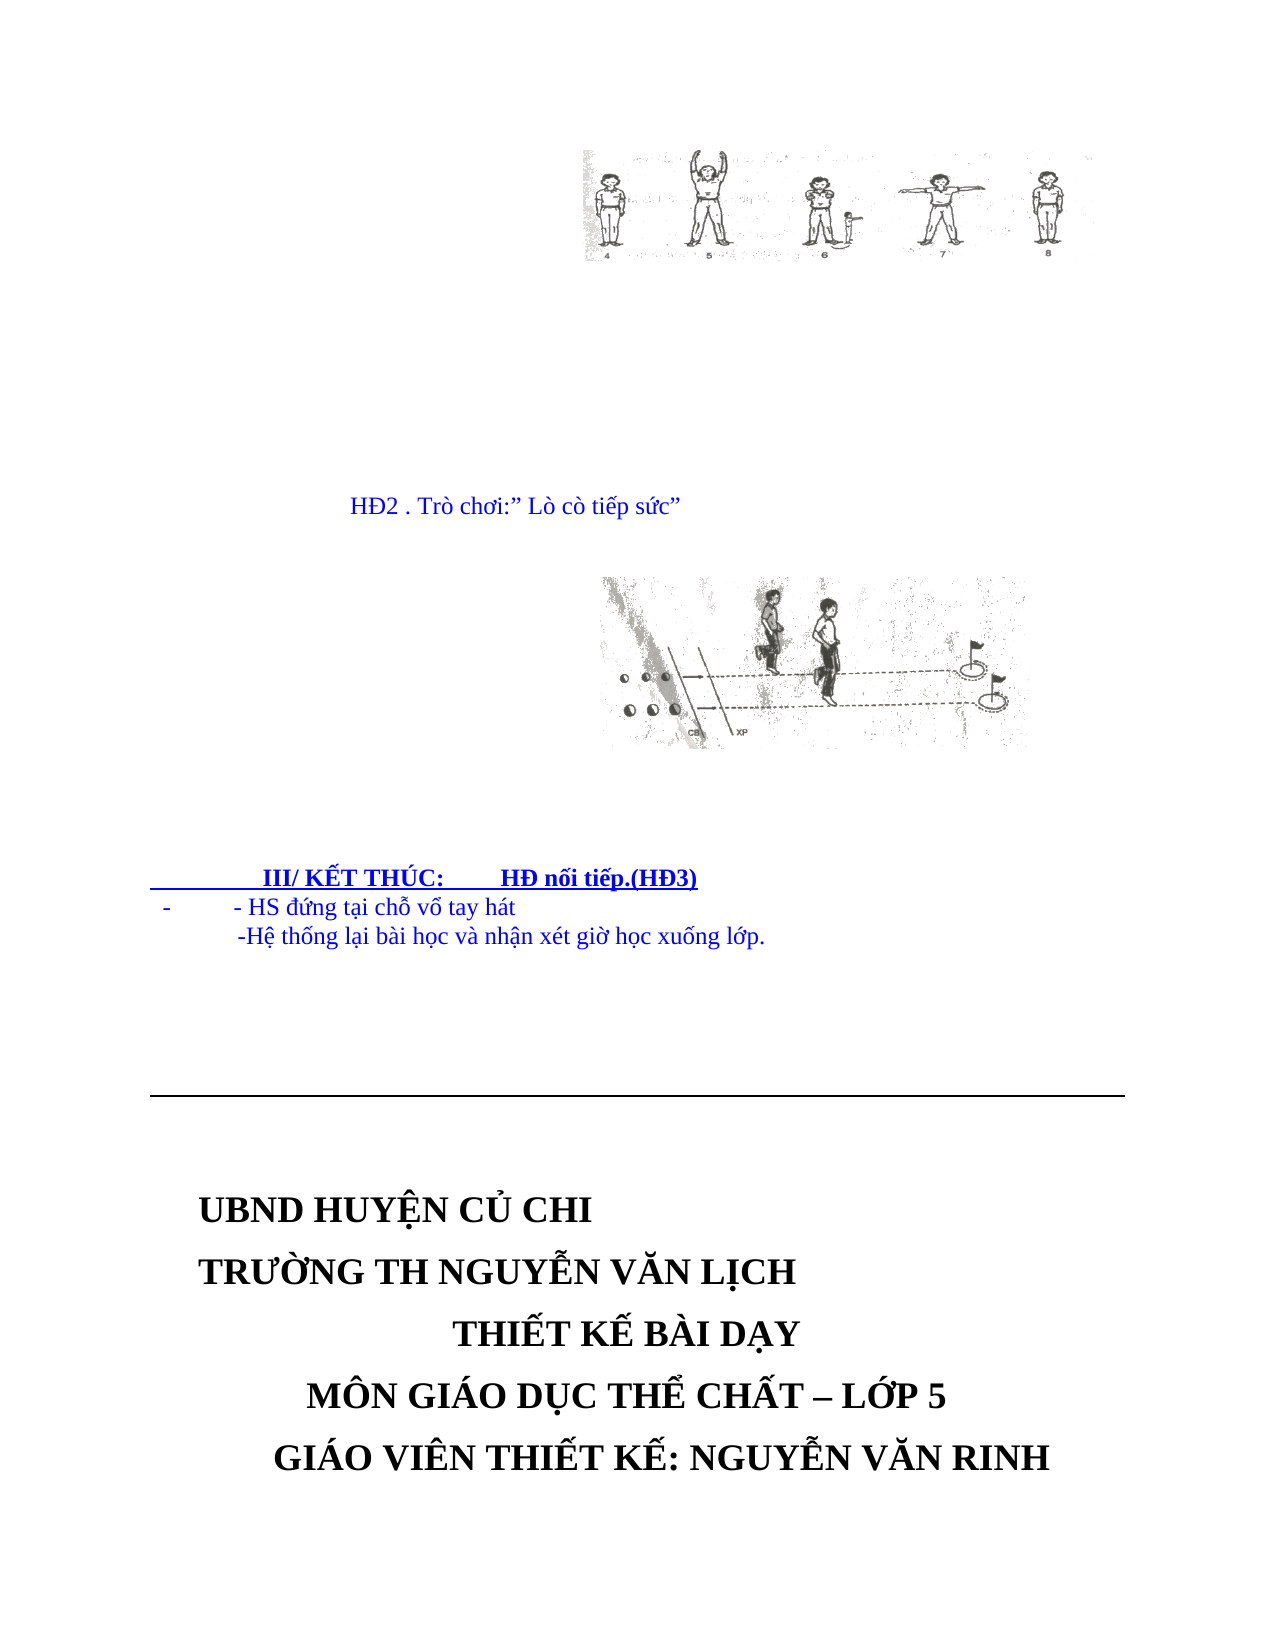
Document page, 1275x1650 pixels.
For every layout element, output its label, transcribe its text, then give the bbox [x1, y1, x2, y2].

text THIẾT KẾ BÀI DẠY [198, 1311, 1055, 1354]
text - - HS đứng tại chỗ vổ tay hát [150, 892, 1125, 921]
picture [600, 577, 1031, 749]
text UBND HUYỆN CỦ CHI [198, 1187, 1055, 1231]
text III/ KẾT THÚC: HĐ nối tiếp.(HĐ3) [150, 863, 1125, 892]
text GIÁO VIÊN THIẾT KẾ: NGUYỄN VĂN RINH [198, 1435, 1055, 1478]
text HĐ2 . Trò chơi:” Lò cò tiếp sức” [150, 491, 1125, 519]
picture [583, 150, 1099, 261]
text MÔN GIÁO DỤC THỂ CHẤT – LỚP 5 [198, 1373, 1055, 1416]
text TRƯỜNG TH NGUYỄN VĂN LỊCH [198, 1249, 1055, 1292]
text -Hệ thống lại bài học và nhận xét giờ học xuống lớp. [150, 921, 1125, 949]
